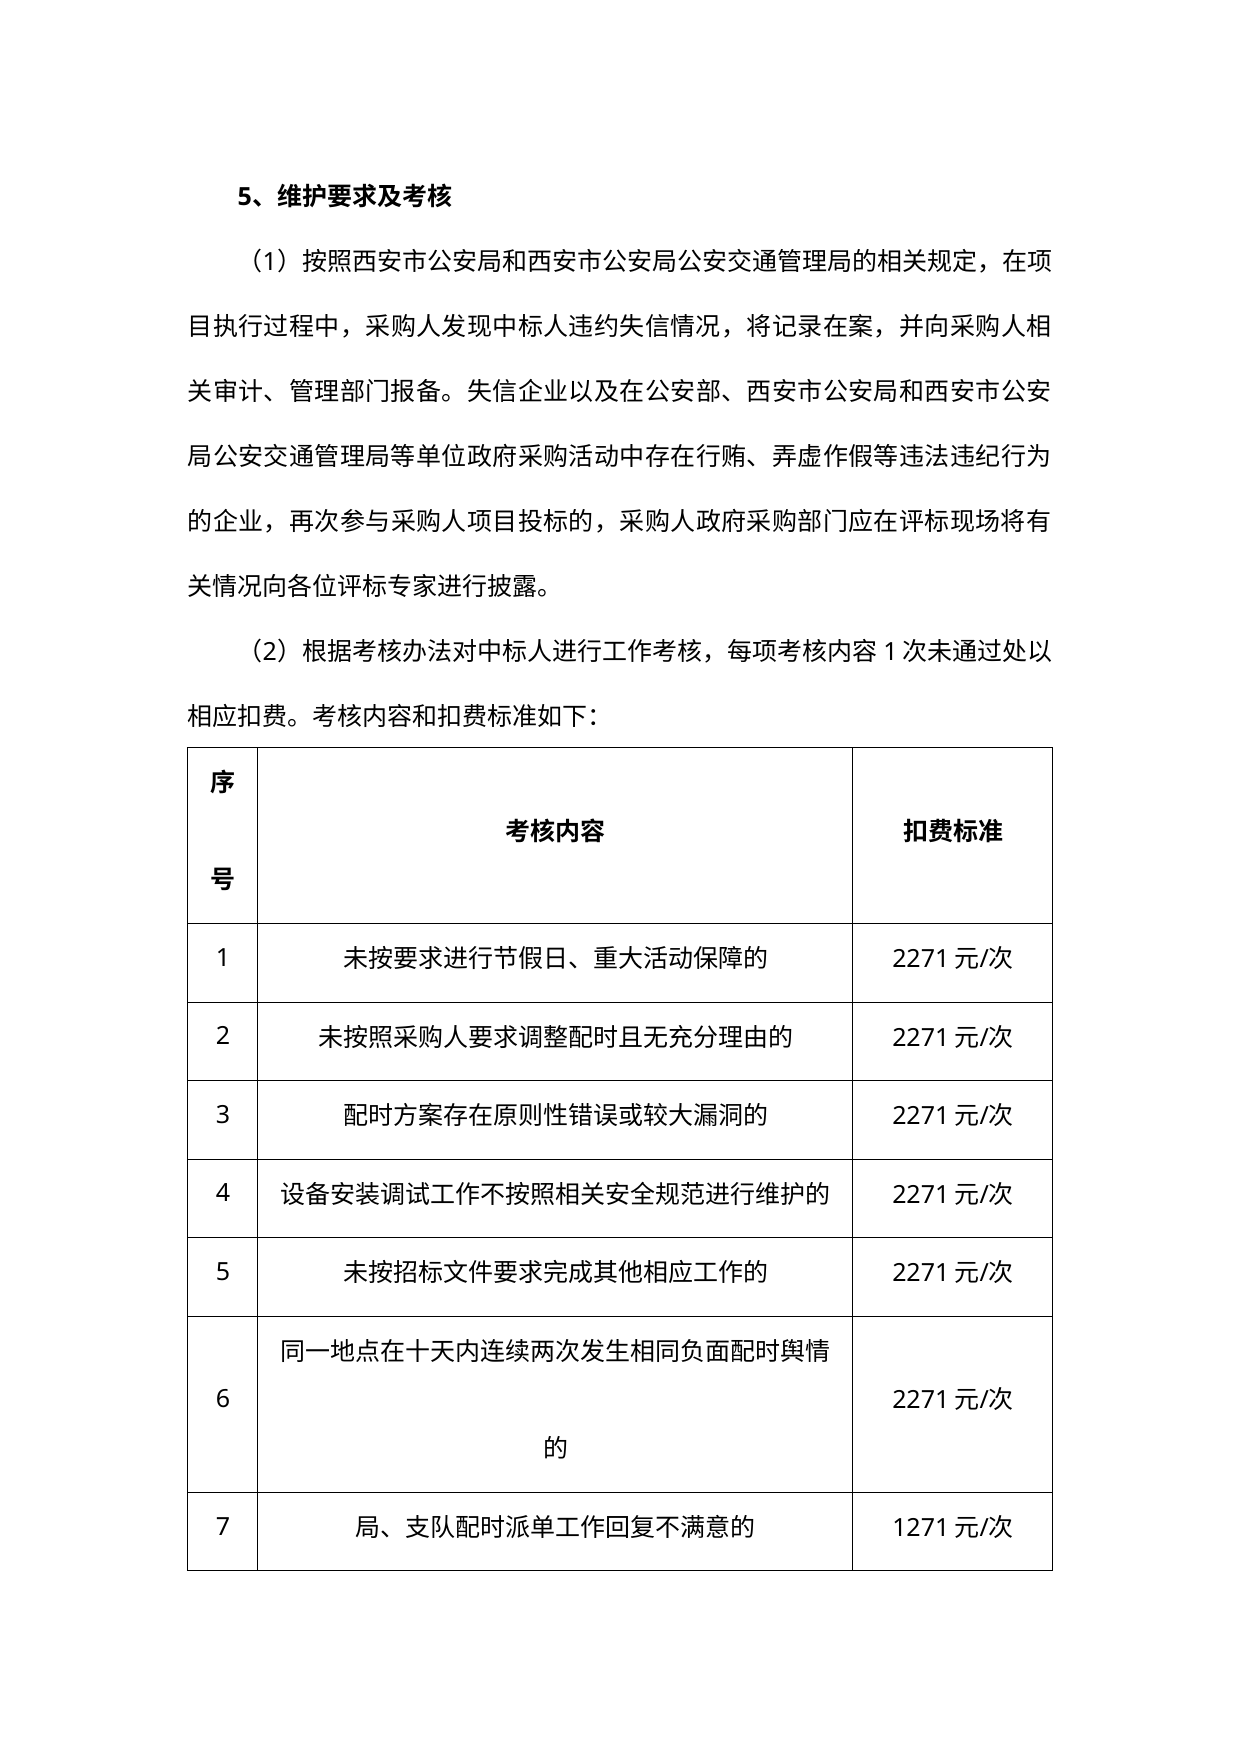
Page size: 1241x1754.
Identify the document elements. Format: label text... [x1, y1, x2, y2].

table_cell 2271元/次 [853, 1003, 1052, 1080]
table_cell 1 [188, 924, 257, 1002]
table_cell 3 [188, 1081, 257, 1159]
table_cell 7 [188, 1493, 257, 1570]
table_cell 2271元/次 [853, 1081, 1052, 1159]
table_cell 5 [188, 1238, 257, 1316]
table_cell 2 [188, 1003, 257, 1080]
table_cell 同一地点在十天内连续两次发生相同负面配时舆情的 [258, 1317, 852, 1492]
table_cell 6 [188, 1317, 257, 1492]
table_header 序号 [188, 748, 257, 923]
table_cell 2271元/次 [853, 1238, 1052, 1316]
table_cell 2271元/次 [853, 1160, 1052, 1237]
table_cell 配时方案存在原则性错误或较大漏洞的 [258, 1081, 852, 1159]
table_cell 设备安装调试工作不按照相关安全规范进行维护的 [258, 1160, 852, 1237]
table_header 扣费标准 [853, 748, 1052, 923]
table_header 考核内容 [258, 748, 852, 923]
table_cell 未按招标文件要求完成其他相应工作的 [258, 1238, 852, 1316]
table_cell 局、支队配时派单工作回复不满意的 [258, 1493, 852, 1570]
text （2）根据考核办法对中标人进行工作考核，每项考核内容1次未通过处以相应扣费。考核内容和扣费标准如下： [187, 617, 1053, 747]
text 5、维护要求及考核 [187, 162, 1053, 227]
table_cell 4 [188, 1160, 257, 1237]
text （1）按照西安市公安局和西安市公安局公安交通管理局的相关规定，在项目执行过程中，采购人发现中标人违约失信情况，将记录在案，并向采购人相关审计、管理部门报备。失信企业以及在公安部、西安市公安局和西安市公安局公安交通管理局等单位政府采购活动中存在行贿、弄虚作假等违法违纪行为的企业，再次参与采购人项目投标的，采购人政府采购部门应在评标现场将有关情况向各位评标专家进行披露。 [187, 227, 1053, 617]
table_cell 未按要求进行节假日、重大活动保障的 [258, 924, 852, 1002]
table_cell 未按照采购人要求调整配时且无充分理由的 [258, 1003, 852, 1080]
table_cell 2271元/次 [853, 1317, 1052, 1492]
table_cell 2271元/次 [853, 924, 1052, 1002]
table_cell 1271元/次 [853, 1493, 1052, 1570]
